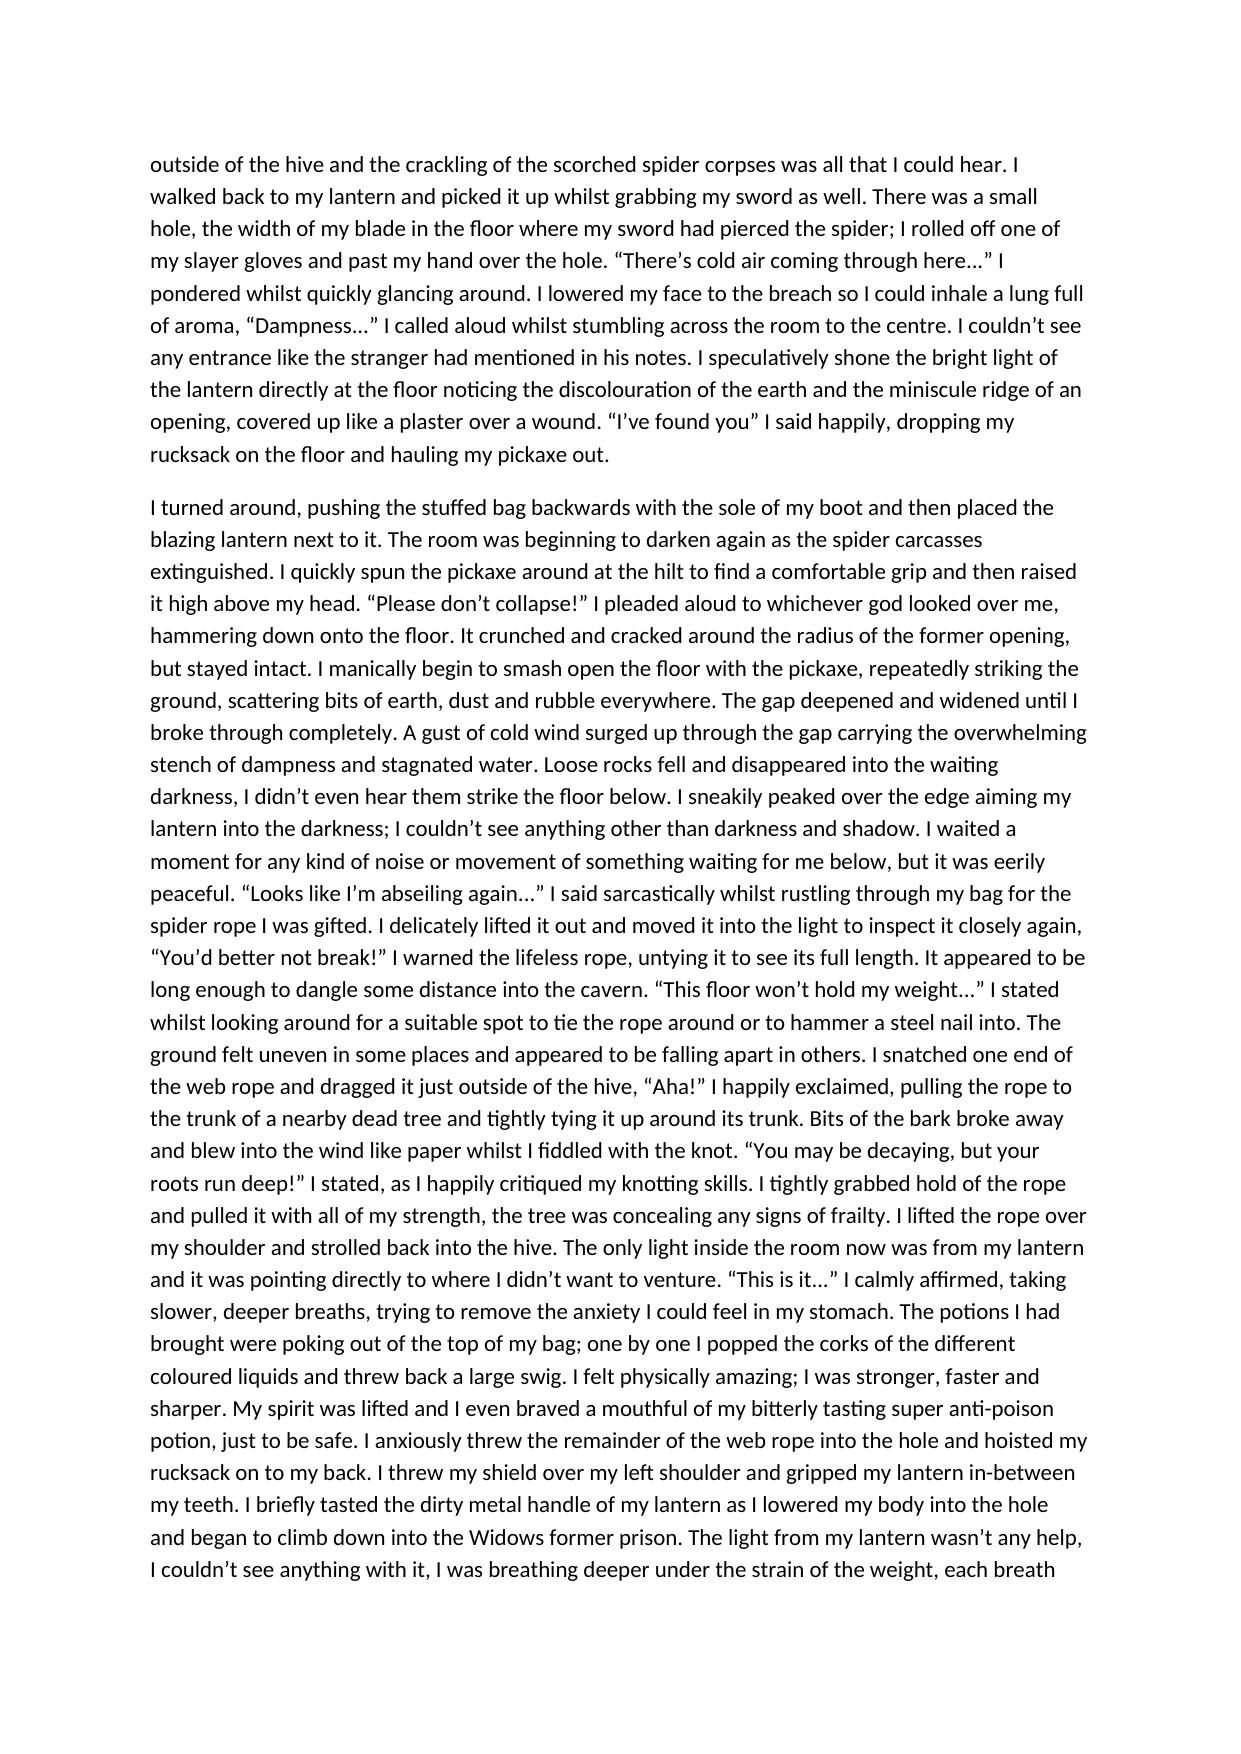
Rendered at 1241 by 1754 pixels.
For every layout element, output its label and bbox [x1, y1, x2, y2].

text [150, 150, 1090, 468]
text [150, 493, 1090, 1583]
